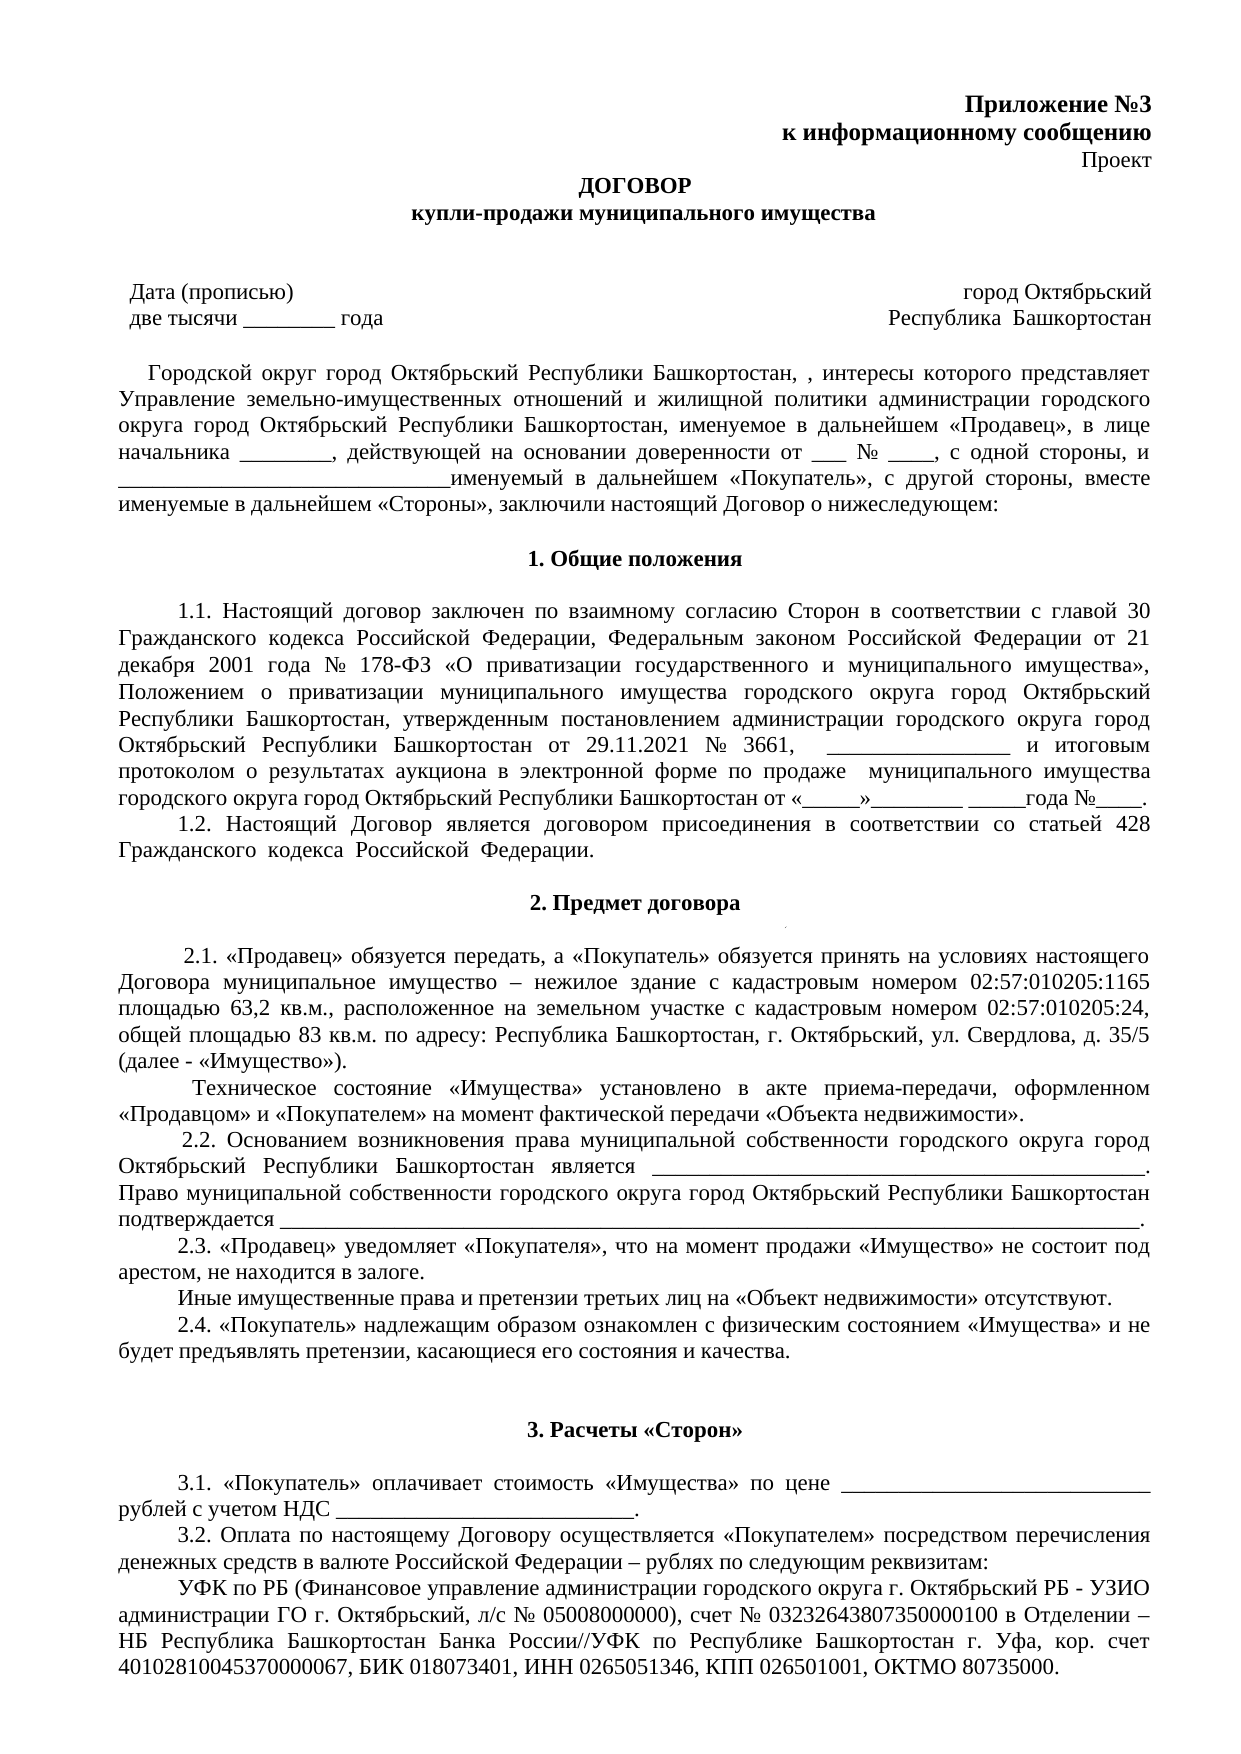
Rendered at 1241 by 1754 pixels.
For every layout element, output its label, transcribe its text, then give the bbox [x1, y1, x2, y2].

text к информационному сообщению [118, 117, 1152, 146]
text Иные имущественные права и претензии третьих лиц на «Объект недвижимости» отсутствуют. [118, 1284, 1152, 1311]
text Техническое состояние «Имущества» установлено в акте приема-передачи, оформленном «Продавцом» и «Покупателем» на момент фактической передачи «Объекта недвижимости». [118, 1073, 1152, 1126]
table_header Дата (прописью) две тысячи ________ года [118, 278, 602, 331]
text 2.1. «Продавец» обязуется передать, а «Покупатель» обязуется принять на условиях настоящего Договора муниципальное имущество – нежилое здание с кадастровым номером 02:57:010205:1165 площадью 63,2 кв.м., расположенное на земельном участке с кадастровым номером 02:57:010205:24, общей площадью 83 кв.м. по адресу: Республика Башкортостан, г. Октябрьский, ул. Свердлова, д. 35/5 (далее - «Имущество»). [103, 942, 1152, 1073]
text Городской округ город Октябрьский Республики Башкортостан, , интересы которого представляет Управление земельно-имущественных отношений и жилищной политики администрации городского округа город Октябрьский Республики Башкортостан, именуемое в дальнейшем «Продавец», в лице начальника ________, действующей на основании доверенности от ___ № ____, с одной стороны, и _____________________________именуемый в дальнейшем «Покупатель», с другой стороны, вместе именуемые в дальнейшем «Стороны», заключили настоящий Договор о нижеследующем: [118, 359, 1152, 517]
table_header город Октябрьский Республика Башкортостан [602, 278, 1163, 331]
text ДОГОВОР [118, 172, 1152, 199]
text 3.1. «Покупатель» оплачивает стоимость «Имущества» по цене ___________________________ рублей с учетом НДС __________________________. [118, 1469, 1152, 1522]
text 2.2. Основанием возникновения права муниципальной собственности городского округа город Октябрьский Республики Башкортостан является ___________________________________________. Право муниципальной собственности городского округа город Октябрьский Республики Башкортостан подтверждается ___________________________________________________________________________. [118, 1126, 1152, 1232]
text 3.2. Оплата по настоящему Договору осуществляется «Покупателем» посредством перечисления денежных средств в валюте Российской Федерации – рублях по следующим реквизитам: [118, 1522, 1152, 1574]
text купли-продажи муниципального имущества [118, 199, 1152, 225]
text Проект [118, 146, 1152, 172]
text 1. Общие положения [118, 545, 1152, 571]
text УФК по РБ (Финансовое управление администрации городского округа г. Октябрьский РБ - УЗИО администрации ГО г. Октябрьский, л/с № 05008000000), счет № 03232643807350000100 в Отделении – НБ Республика Башкортостан Банка России//УФК по Республике Башкортостан г. Уфа, кор. счет 40102810045370000067, БИК 018073401, ИНН 0265051346, КПП 026501001, ОКТМО 80735000. [118, 1574, 1152, 1680]
text Приложение №3 [118, 89, 1152, 117]
text 2.4. «Покупатель» надлежащим образом ознакомлен с физическим состоянием «Имущества» и не будет предъявлять претензии, касающиеся его состояния и качества. [118, 1311, 1152, 1363]
text 3. Расчеты «Сторон» [118, 1416, 1152, 1442]
text 2.3. «Продавец» уведомляет «Покупателя», что на момент продажи «Имущество» не состоит под арестом, не находится в залоге. [118, 1232, 1152, 1284]
text 1.1. Настоящий договор заключен по взаимному согласию Сторон в соответствии с главой 30 Гражданского кодекса Российской Федерации, Федеральным законом Российской Федерации от 21 декабря 2001 года № 178-ФЗ «О приватизации государственного и муниципального имущества», Положением о приватизации муниципального имущества городского округа город Октябрьский Республики Башкортостан, утвержденным постановлением администрации городского округа город Октябрьский Республики Башкортостан от 29.11.2021 № 3661, ________________ и итоговым протоколом о результатах аукциона в электронной форме по продаже муниципального имущества городского округа город Октябрьский Республики Башкортостан от «_____»________ _____года №____. [118, 597, 1152, 810]
text 1.2. Настоящий Договор является договором присоединения в соответствии со статьей 428 Гражданского кодекса Российской Федерации. [118, 810, 1152, 863]
text 2. Предмет договора [118, 889, 1152, 915]
